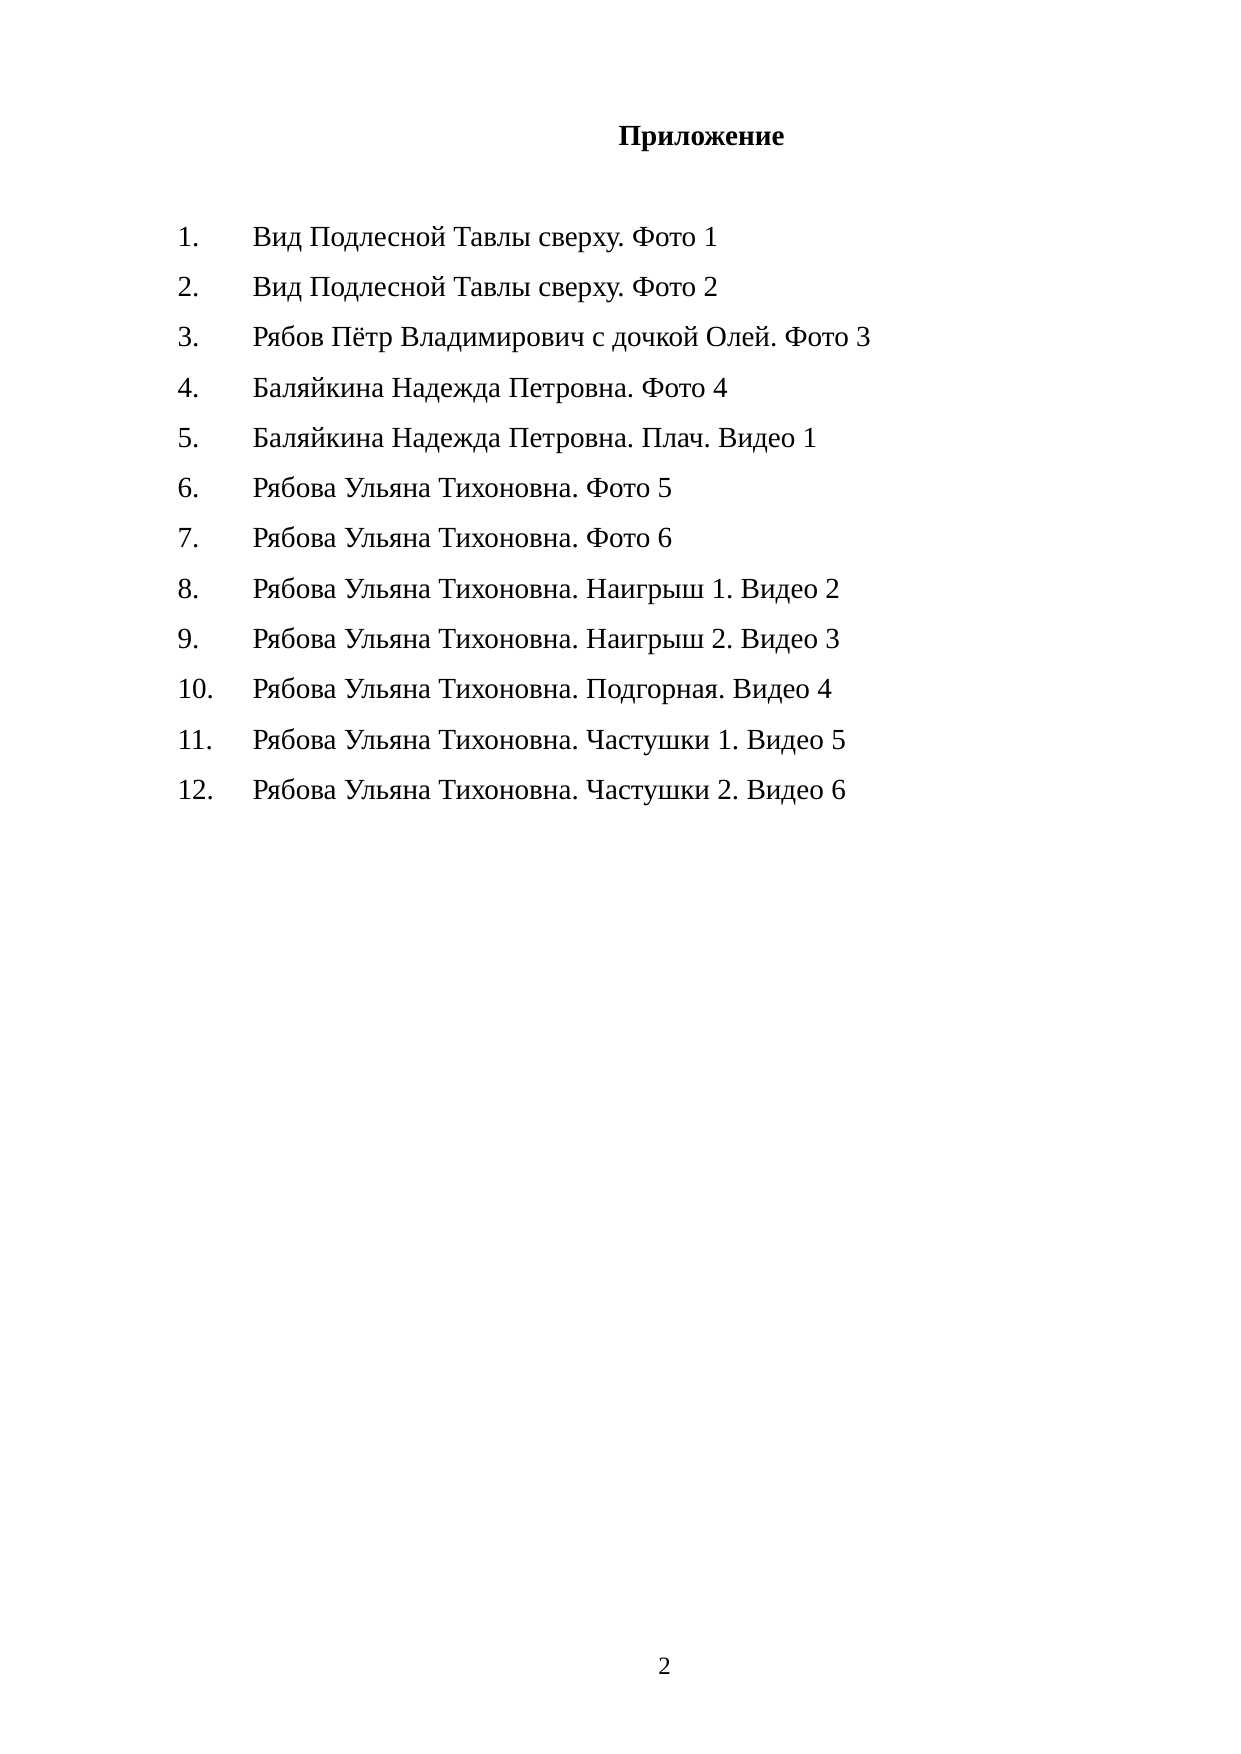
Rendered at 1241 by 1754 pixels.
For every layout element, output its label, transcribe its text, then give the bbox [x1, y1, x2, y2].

text Приложение [177, 118, 1152, 152]
list Рябова Ульяна Тихоновна. Частушки 1. Видео 5 [177, 722, 1152, 755]
list Рябов Пётр Владимирович с дочкой Олей. Фото 3 [177, 319, 1152, 353]
list Рябова Ульяна Тихоновна. Частушки 2. Видео 6 [177, 772, 1152, 806]
list Баляйкина Надежда Петровна. Плач. Видео 1 [177, 420, 1152, 453]
list Баляйкина Надежда Петровна. Фото 4 [177, 370, 1152, 403]
list Рябова Ульяна Тихоновна. Наигрыш 2. Видео 3 [177, 621, 1152, 655]
list Вид Подлесной Тавлы сверху. Фото 2 [177, 269, 1152, 303]
list Рябова Ульяна Тихоновна. Подгорная. Видео 4 [177, 672, 1152, 705]
list Вид Подлесной Тавлы сверху. Фото 1 [177, 219, 1152, 252]
list Рябова Ульяна Тихоновна. Наигрыш 1. Видео 2 [177, 571, 1152, 604]
list Рябова Ульяна Тихоновна. Фото 5 [177, 470, 1152, 504]
list Рябова Ульяна Тихоновна. Фото 6 [177, 521, 1152, 554]
